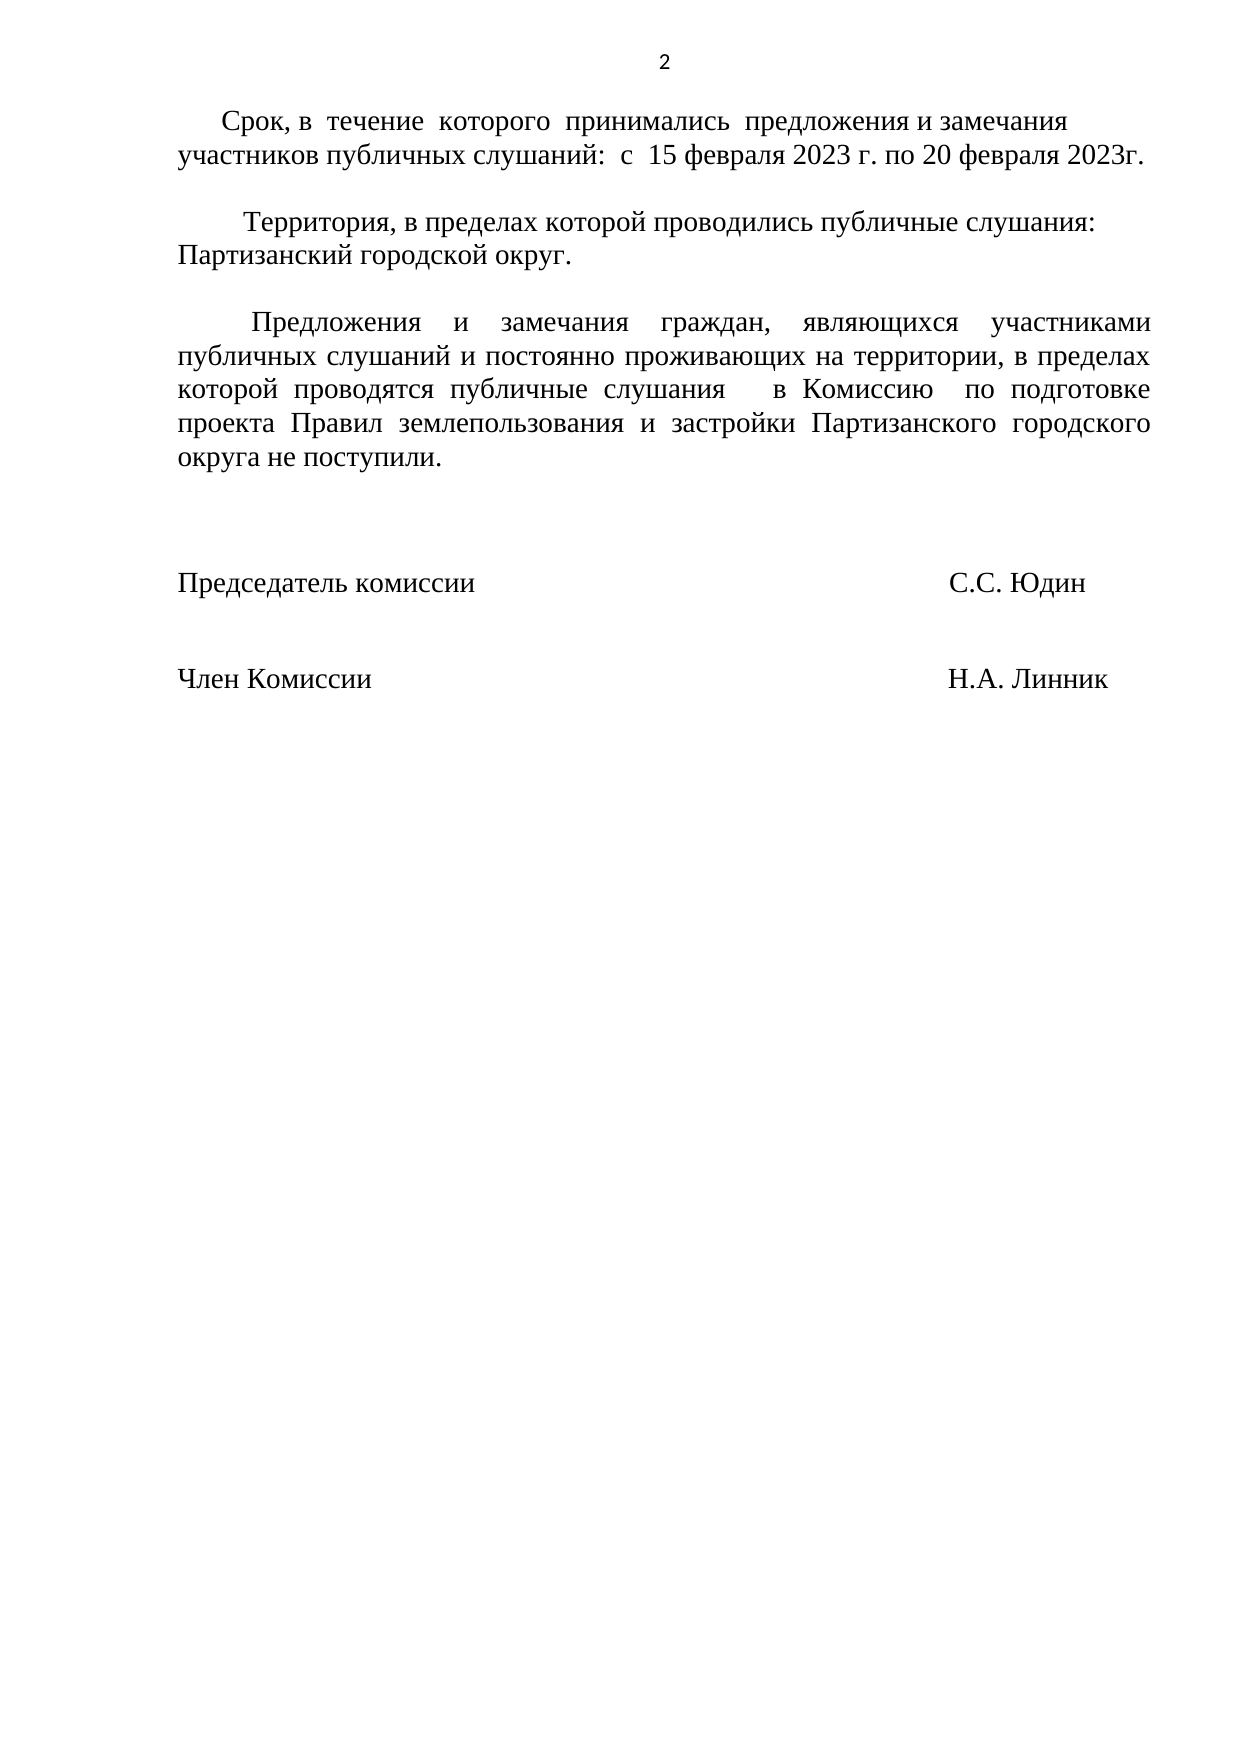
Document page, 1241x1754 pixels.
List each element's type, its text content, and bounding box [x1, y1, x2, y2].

text Срок, в течение которого принимались предложения и замечания участников публичных слушаний: с 15 февраля 2023 г. по 20 февраля 2023г. [177, 103, 1152, 170]
text Территория, в пределах которой проводились публичные слушания: Партизанский городской округ. [177, 204, 1152, 271]
text Член Комиссии Н.А. Линник [177, 627, 1152, 694]
text Председатель комиссии С.С. Юдин [177, 536, 1152, 598]
text Предложения и замечания граждан, являющихся участниками публичных слушаний и постоянно проживающих на территории, в пределах которой проводятся публичные слушания в Комиссию по подготовке проекта Правил землепользования и застройки Партизанского городского округа не поступили. [177, 304, 1152, 472]
